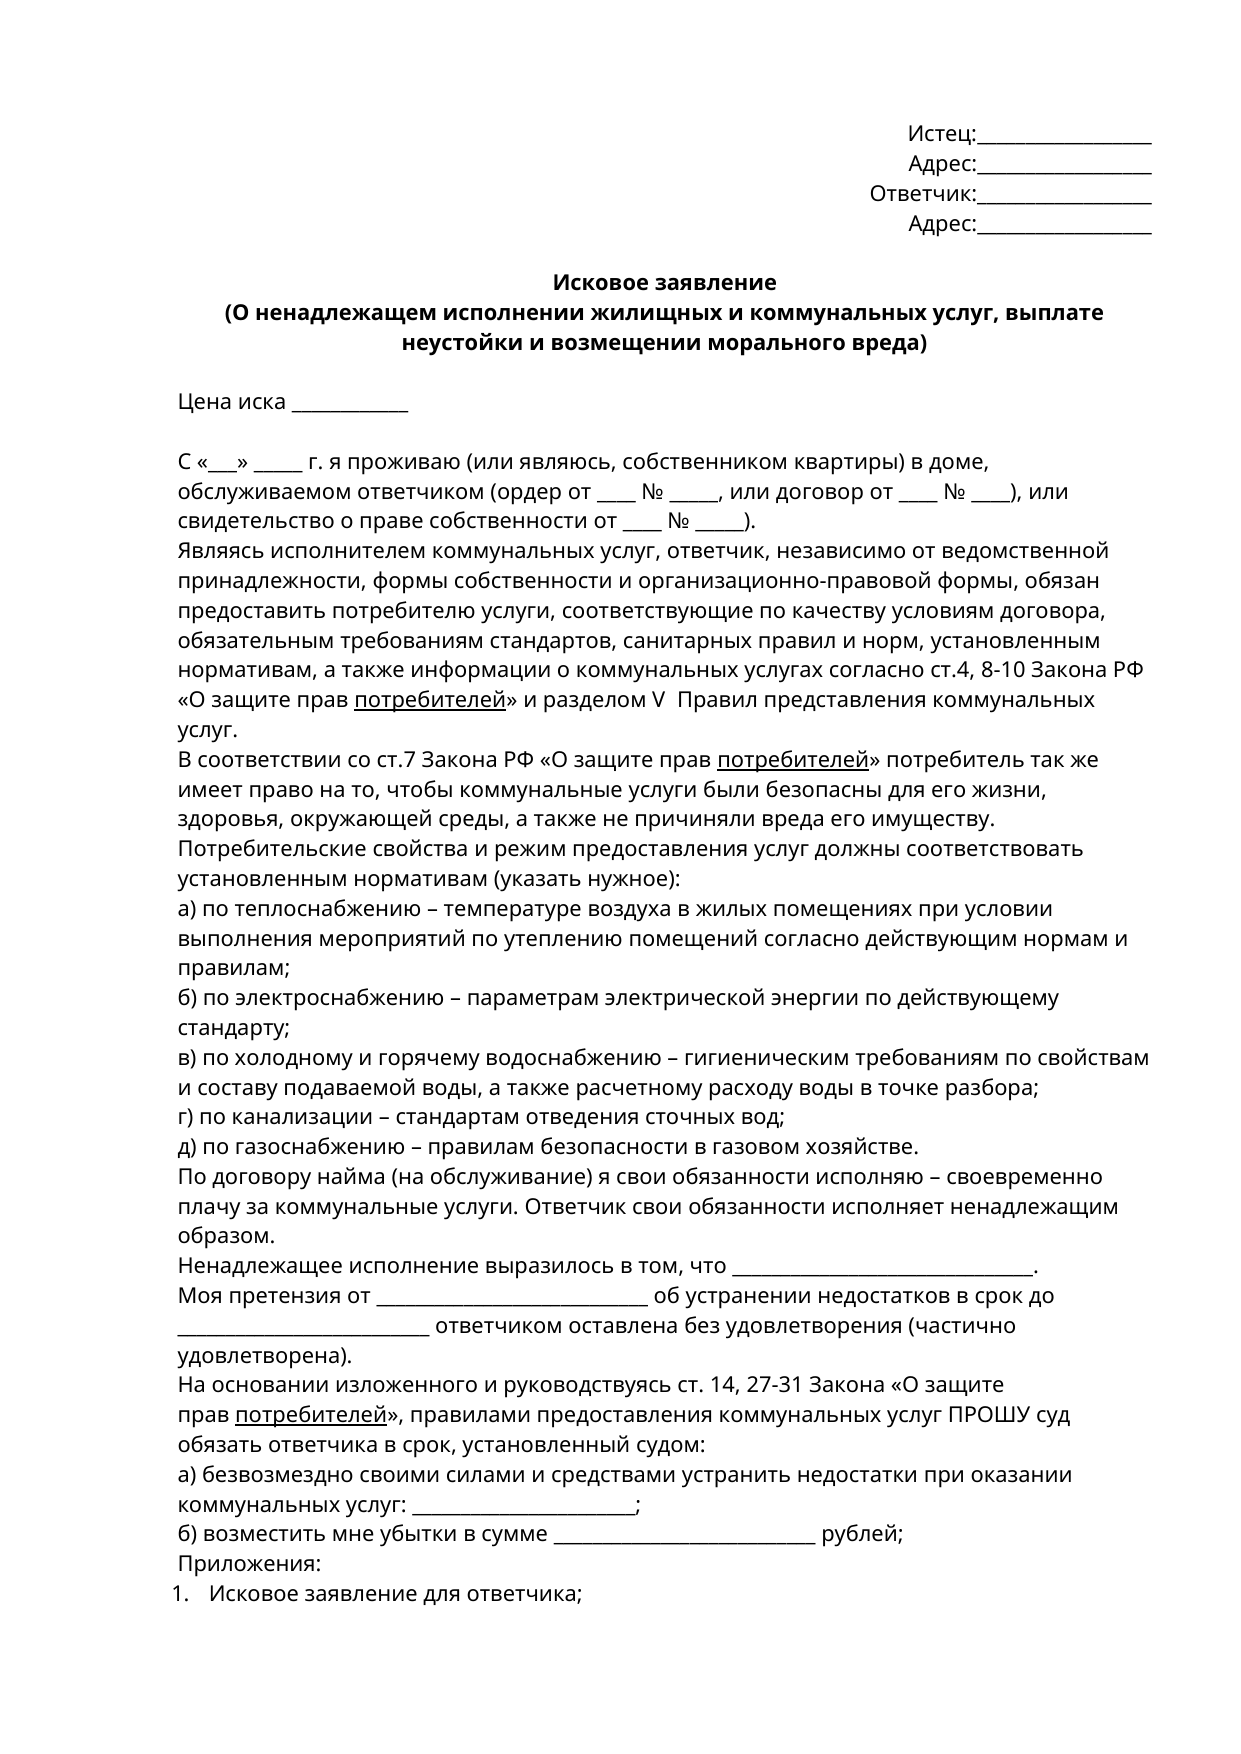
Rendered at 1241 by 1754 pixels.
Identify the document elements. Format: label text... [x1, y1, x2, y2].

text а) по теплоснабжению – температуре воздуха в жилых помещениях при условии выполнения мероприятий по утеплению помещений согласно действующим нормам и правилам; [177, 893, 1152, 982]
text Ответчик:__________________ [177, 178, 1152, 207]
text Адрес:__________________ [177, 148, 1152, 178]
text Потребительские свойства и режим предоставления услуг должны соответствовать установленным нормативам (указать нужное): [177, 833, 1152, 893]
text б) по электроснабжению – параметрам электрической энергии по действующему стандарту; [177, 982, 1152, 1042]
list Исковое заявление для ответчика; [171, 1578, 1152, 1608]
text в) по холодному и горячему водоснабжению – гигиеническим требованиям по свойствам и составу подаваемой воды, а также расчетному расходу воды в точке разбора; [177, 1042, 1152, 1101]
text Являясь исполнителем коммунальных услуг, ответчик, независимо от ведомственной принадлежности, формы собственности и организационно-правовой формы, обязан предоставить потребителю услуги, соответствующие по качеству условиям договора, обязательным требованиям стандартов, санитарных правил и норм, установленным нормативам, а также информации о коммунальных услугах согласно ст.4, 8-10 Закона РФ «О защите прав потребителей» и разделом V Правил представления коммунальных услуг. [177, 535, 1152, 744]
text б) возместить мне убытки в сумме ___________________________ рублей; [177, 1518, 1152, 1548]
text г) по канализации – стандартам отведения сточных вод; [177, 1101, 1152, 1131]
text д) по газоснабжению – правилам безопасности в газовом хозяйстве. [177, 1131, 1152, 1161]
text С «___» _____ г. я проживаю (или являюсь, собственником квартиры) в доме, обслуживаемом ответчиком (ордер от ____ № _____, или договор от ____ № ____), или свидетельство о праве собственности от ____ № _____). [177, 446, 1152, 535]
text Истец:__________________ [177, 118, 1152, 148]
text Приложения: [177, 1548, 1152, 1578]
text Цена иска ____________ [177, 386, 1152, 416]
text В соответствии со ст.7 Закона РФ «О защите прав потребителей» потребитель так же имеет право на то, чтобы коммунальные услуги были безопасны для его жизни, здоровья, окружающей среды, а также не причиняли вреда его имуществу. [177, 744, 1152, 833]
text Ненадлежащее исполнение выразилось в том, что _______________________________. [177, 1250, 1152, 1280]
text По договору найма (на обслуживание) я свои обязанности исполняю – своевременно плачу за коммунальные услуги. Ответчик свои обязанности исполняет ненадлежащим образом. [177, 1161, 1152, 1250]
text На основании изложенного и руководствуясь ст. 14, 27-31 Закона «О защите прав потребителей», правилами предоставления коммунальных услуг ПРОШУ суд обязать ответчика в срок, установленный судом: [177, 1369, 1152, 1459]
text Исковое заявление [177, 267, 1152, 297]
text Моя претензия от ____________________________ об устранении недостатков в срок до __________________________ ответчиком оставлена без удовлетворения (частично удовлетворена). [177, 1280, 1152, 1369]
text а) безвозмездно своими силами и средствами устранить недостатки при оказании коммунальных услуг: _______________________; [177, 1459, 1152, 1518]
text Адрес:__________________ [177, 207, 1152, 237]
text (О ненадлежащем исполнении жилищных и коммунальных услуг, выплате неустойки и возмещении морального вреда) [177, 297, 1152, 356]
